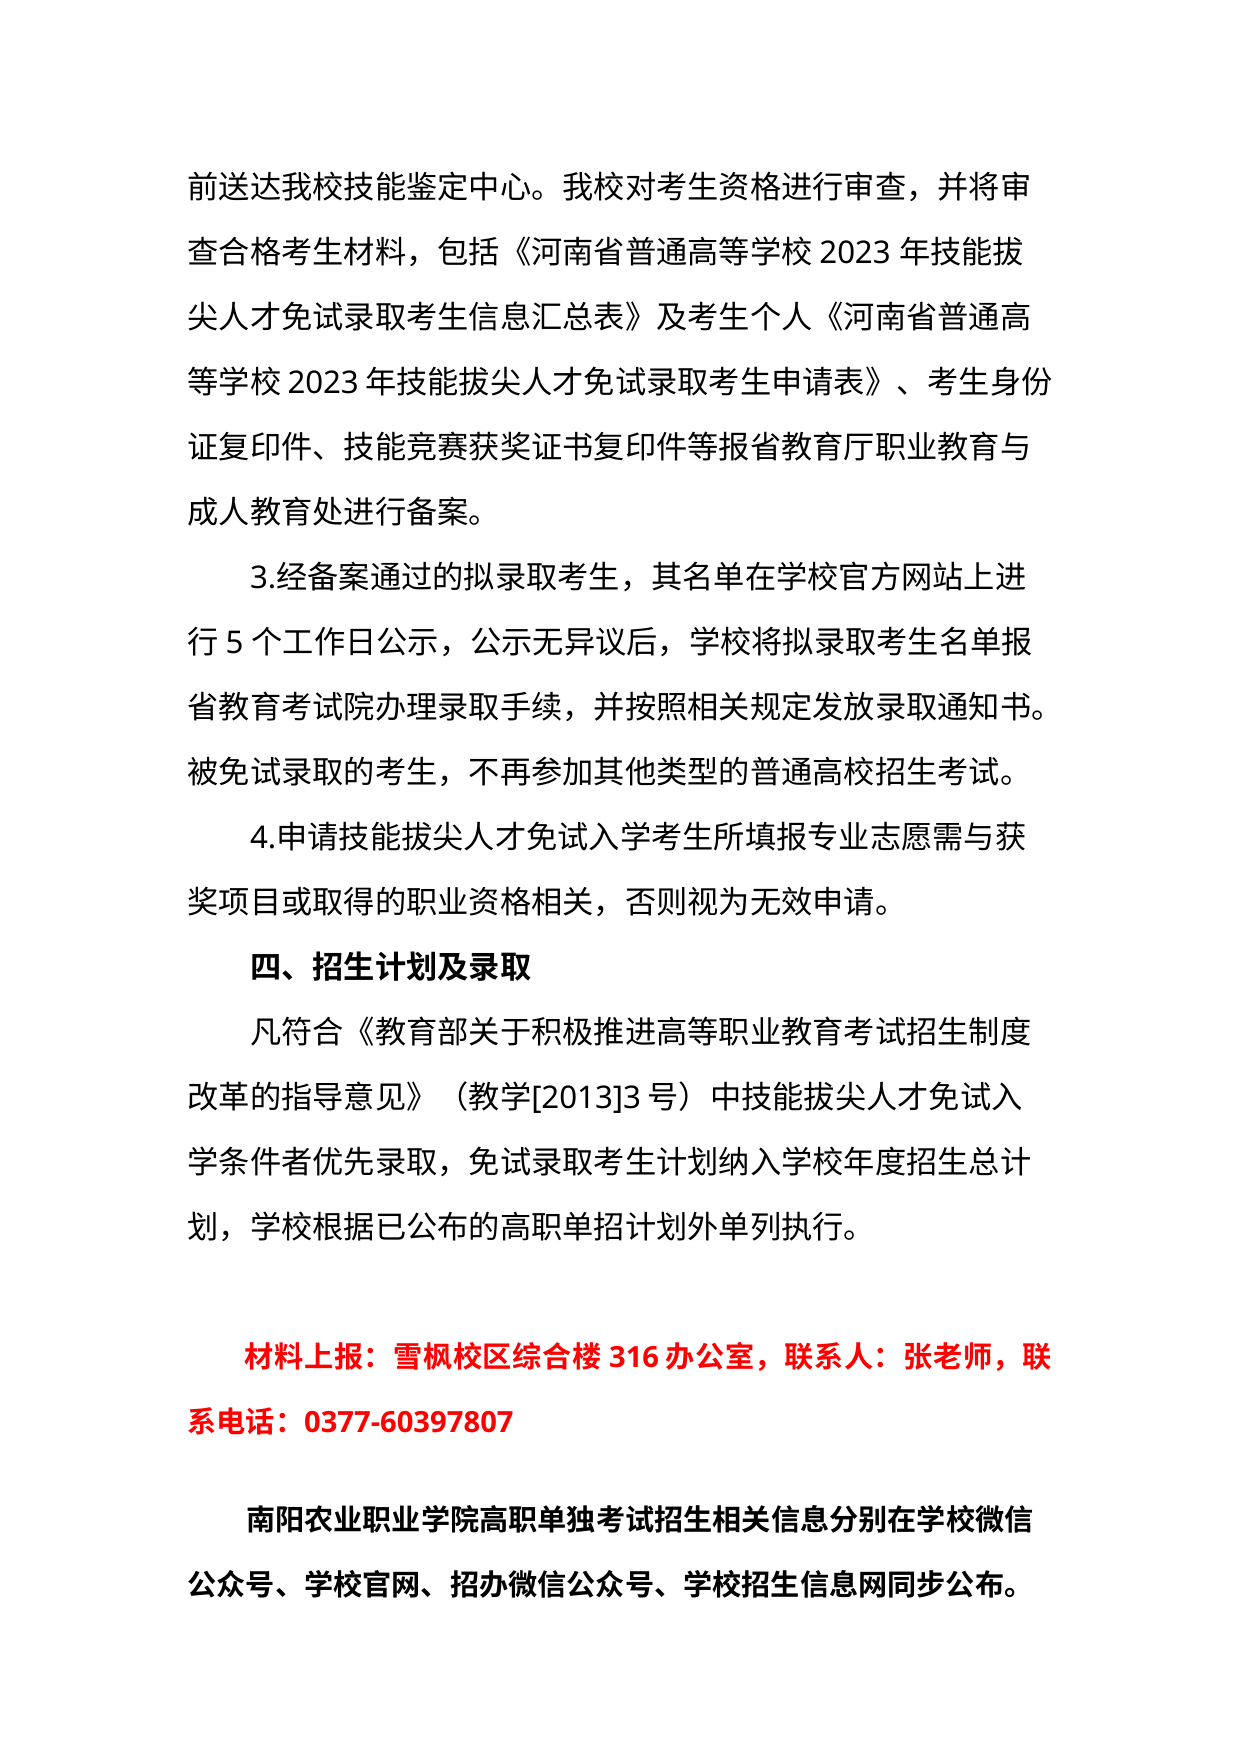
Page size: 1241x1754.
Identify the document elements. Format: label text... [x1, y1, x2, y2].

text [187, 153, 1053, 543]
text 材料上报：雪枫校区综合楼316办公室，联系人：张老师，联系电话：0377-60397807 [187, 1323, 1053, 1453]
text 凡符合《教育部关于积极推进高等职业教育考试招生制度改革的指导意见》（教学[2013]3号）中技能拔尖人才免试入学条件者优先录取，免试录取考生计划纳入学校年度招生总计划，学校根据已公布的高职单招计划外单列执行。 [187, 998, 1053, 1258]
text 4.申请技能拔尖人才免试入学考生所填报专业志愿需与获奖项目或取得的职业资格相关，否则视为无效申请。 [187, 803, 1053, 933]
text 南阳农业职业学院高职单独考试招生相关信息分别在学校微信公众号、学校官网、招办微信公众号、学校招生信息网同步公布。 [187, 1485, 1053, 1615]
text 四、招生计划及录取 [187, 933, 1053, 998]
text 3.经备案通过的拟录取考生，其名单在学校官方网站上进行 5 个工作日公示，公示无异议后，学校将拟录取考生名单报省教育考试院办理录取手续，并按照相关规定发放录取通知书。被免试录取的考生，不再参加其他类型的普通高校招生考试。 [187, 543, 1053, 803]
